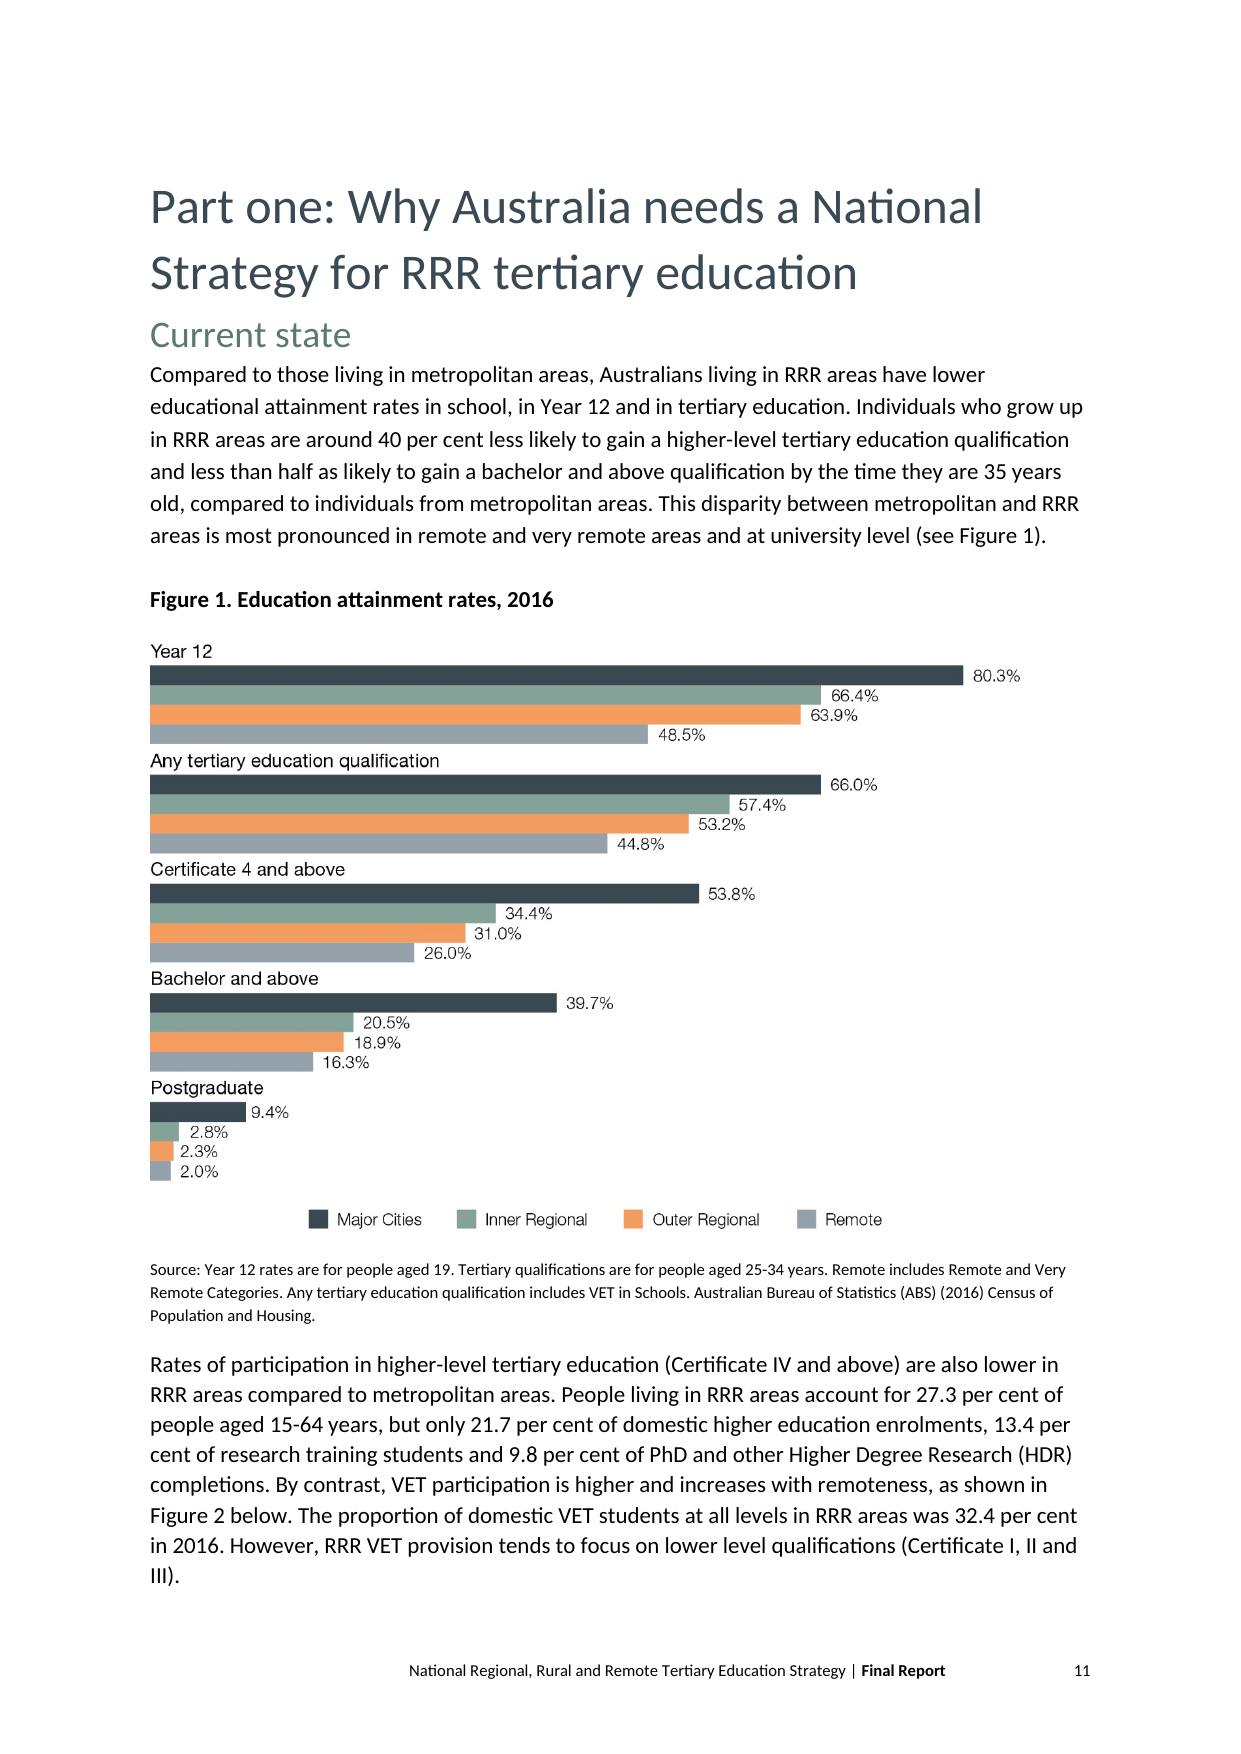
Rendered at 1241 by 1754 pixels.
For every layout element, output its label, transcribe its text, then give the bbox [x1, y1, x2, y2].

text Compared to those living in metropolitan areas, Australians living in RRR areas have lower educational attainment rates in school, in Year 12 and in tertiary education. Individuals who grow up in RRR areas are around 40 per cent less likely to gain a higher-level tertiary education qualification and less than half as likely to gain a bachelor and above qualification by the time they are 35 years old, compared to individuals from metropolitan areas. This disparity between metropolitan and RRR areas is most pronounced in remote and very remote areas and at university level (see Figure 1). [150, 360, 1090, 549]
text Rates of participation in higher-level tertiary education (Certificate IV and above) are also lower in RRR areas compared to metropolitan areas. People living in RRR areas account for 27.3 per cent of people aged 15-64 years, but only 21.7 per cent of domestic higher education enrolments, 13.4 per cent of research training students and 9.8 per cent of PhD and other Higher Degree Research (HDR) completions. By contrast, VET participation is higher and increases with remoteness, as shown in Figure 2 below. The proportion of domestic VET students at all levels in RRR areas was 32.4 per cent in 2016. However, RRR VET provision tends to focus on lower level qualifications (Certificate I, II and III). [150, 1350, 1090, 1589]
text Source: Year 12 rates are for people aged 19. Tertiary qualifications are for people aged 25-34 years. Remote includes Remote and Very Remote Categories. Any tertiary education qualification includes VET in Schools. Australian Bureau of Statistics (ABS) (2016) Census of Population and Housing. [150, 1259, 1090, 1326]
picture [150, 638, 1036, 1234]
text Figure 1. Education attainment rates, 2016 [150, 586, 1090, 614]
subtitle Current state [150, 311, 1090, 357]
subtitle Part one: Why Australia needs a National Strategy for RRR tertiary education [150, 175, 1090, 302]
